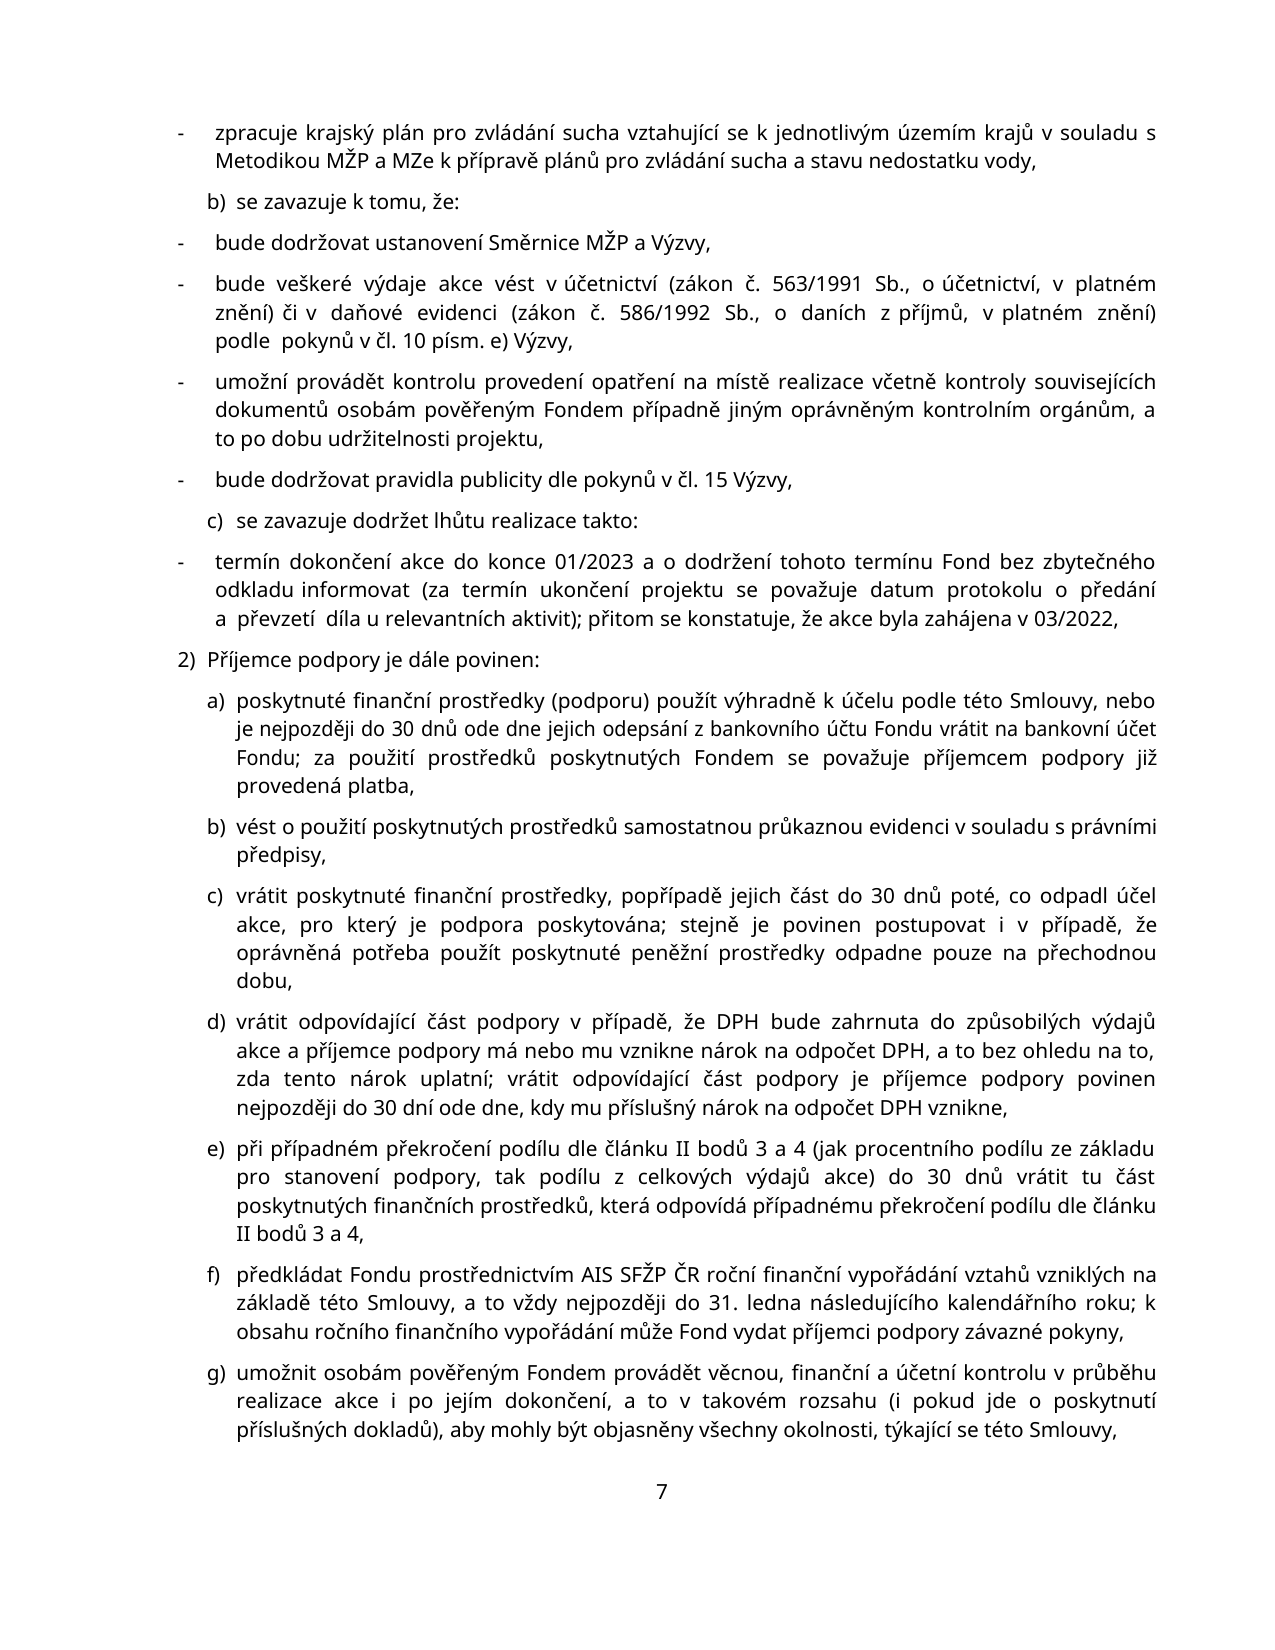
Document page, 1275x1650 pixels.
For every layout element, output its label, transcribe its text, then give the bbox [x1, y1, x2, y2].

list se zavazuje k tomu, že: [207, 187, 1171, 216]
list bude dodržovat pravidla publicity dle pokynů v čl. 15 Výzvy, [177, 465, 1171, 493]
list zpracuje krajský plán pro zvládání sucha vztahující se k jednotlivým územím krajů v souladu s Metodikou MŽP a MZe k přípravě plánů pro zvládání sucha a stavu nedostatku vody, [177, 118, 1157, 175]
list bude dodržovat ustanovení Směrnice MŽP a Výzvy, [177, 228, 1171, 257]
list vrátit poskytnuté finanční prostředky, popřípadě jejich část do 30 dnů poté, co odpadl účel akce, pro který je podpora poskytována; stejně je povinen postupovat i v případě, že oprávněná potřeba použít poskytnuté peněžní prostředky odpadne pouze na přechodnou dobu, [207, 881, 1157, 995]
list umožnit osobám pověřeným Fondem provádět věcnou, finanční a účetní kontrolu v průběhu realizace akce i po jejím dokončení, a to v takovém rozsahu (i pokud jde o poskytnutí příslušných dokladů), aby mohly být objasněny všechny okolnosti, týkající se této Smlouvy, [207, 1358, 1157, 1443]
list se zavazuje dodržet lhůtu realizace takto: [207, 506, 1171, 534]
list umožní provádět kontrolu provedení opatření na místě realizace včetně kontroly souvisejících dokumentů osobám pověřeným Fondem případně jiným oprávněným kontrolním orgánům, a to po dobu udržitelnosti projektu, [177, 367, 1156, 452]
list bude veškeré výdaje akce vést v účetnictví (zákon č. 563/1991 Sb., o účetnictví, v platném znění) či v daňové evidenci (zákon č. 586/1992 Sb., o daních z příjmů, v platném znění) podle pokynů v čl. 10 písm. e) Výzvy, [177, 269, 1157, 355]
list předkládat Fondu prostřednictvím AIS SFŽP ČR roční finanční vypořádání vztahů vzniklých na základě této Smlouvy, a to vždy nejpozději do 31. ledna následujícího kalendářního roku; k obsahu ročního finančního vypořádání může Fond vydat příjemci podpory závazné pokyny, [207, 1260, 1157, 1345]
list při případném překročení podílu dle článku II bodů 3 a 4 (jak procentního podílu ze základu pro stanovení podpory, tak podílu z celkových výdajů akce) do 30 dnů vrátit tu část poskytnutých finančních prostředků, která odpovídá případnému překročení podílu dle článku II bodů 3 a 4, [207, 1134, 1157, 1248]
list Příjemce podpory je dále povinen: [177, 645, 1171, 673]
list vést o použití poskytnutých prostředků samostatnou průkaznou evidenci v souladu s právními předpisy, [207, 812, 1157, 869]
list termín dokončení akce do konce 01/2023 a o dodržení tohoto termínu Fond bez zbytečného odkladu informovat (za termín ukončení projektu se považuje datum protokolu o předání a převzetí díla u relevantních aktivit); přitom se konstatuje, že akce byla zahájena v 03/2022, [177, 547, 1157, 632]
list poskytnuté finanční prostředky (podporu) použít výhradně k účelu podle této Smlouvy, nebo je nejpozději do 30 dnů ode dne jejich odepsání z bankovního účtu Fondu vrátit na bankovní účet Fondu; za použití prostředků poskytnutých Fondem se považuje příjemcem podpory již provedená platba, [207, 686, 1157, 799]
list vrátit odpovídající část podpory v případě, že DPH bude zahrnuta do způsobilých výdajů akce a příjemce podpory má nebo mu vznikne nárok na odpočet DPH, a to bez ohledu na to, zda tento nárok uplatní; vrátit odpovídající část podpory je příjemce podpory povinen nejpozději do 30 dní ode dne, kdy mu příslušný nárok na odpočet DPH vznikne, [207, 1007, 1156, 1121]
